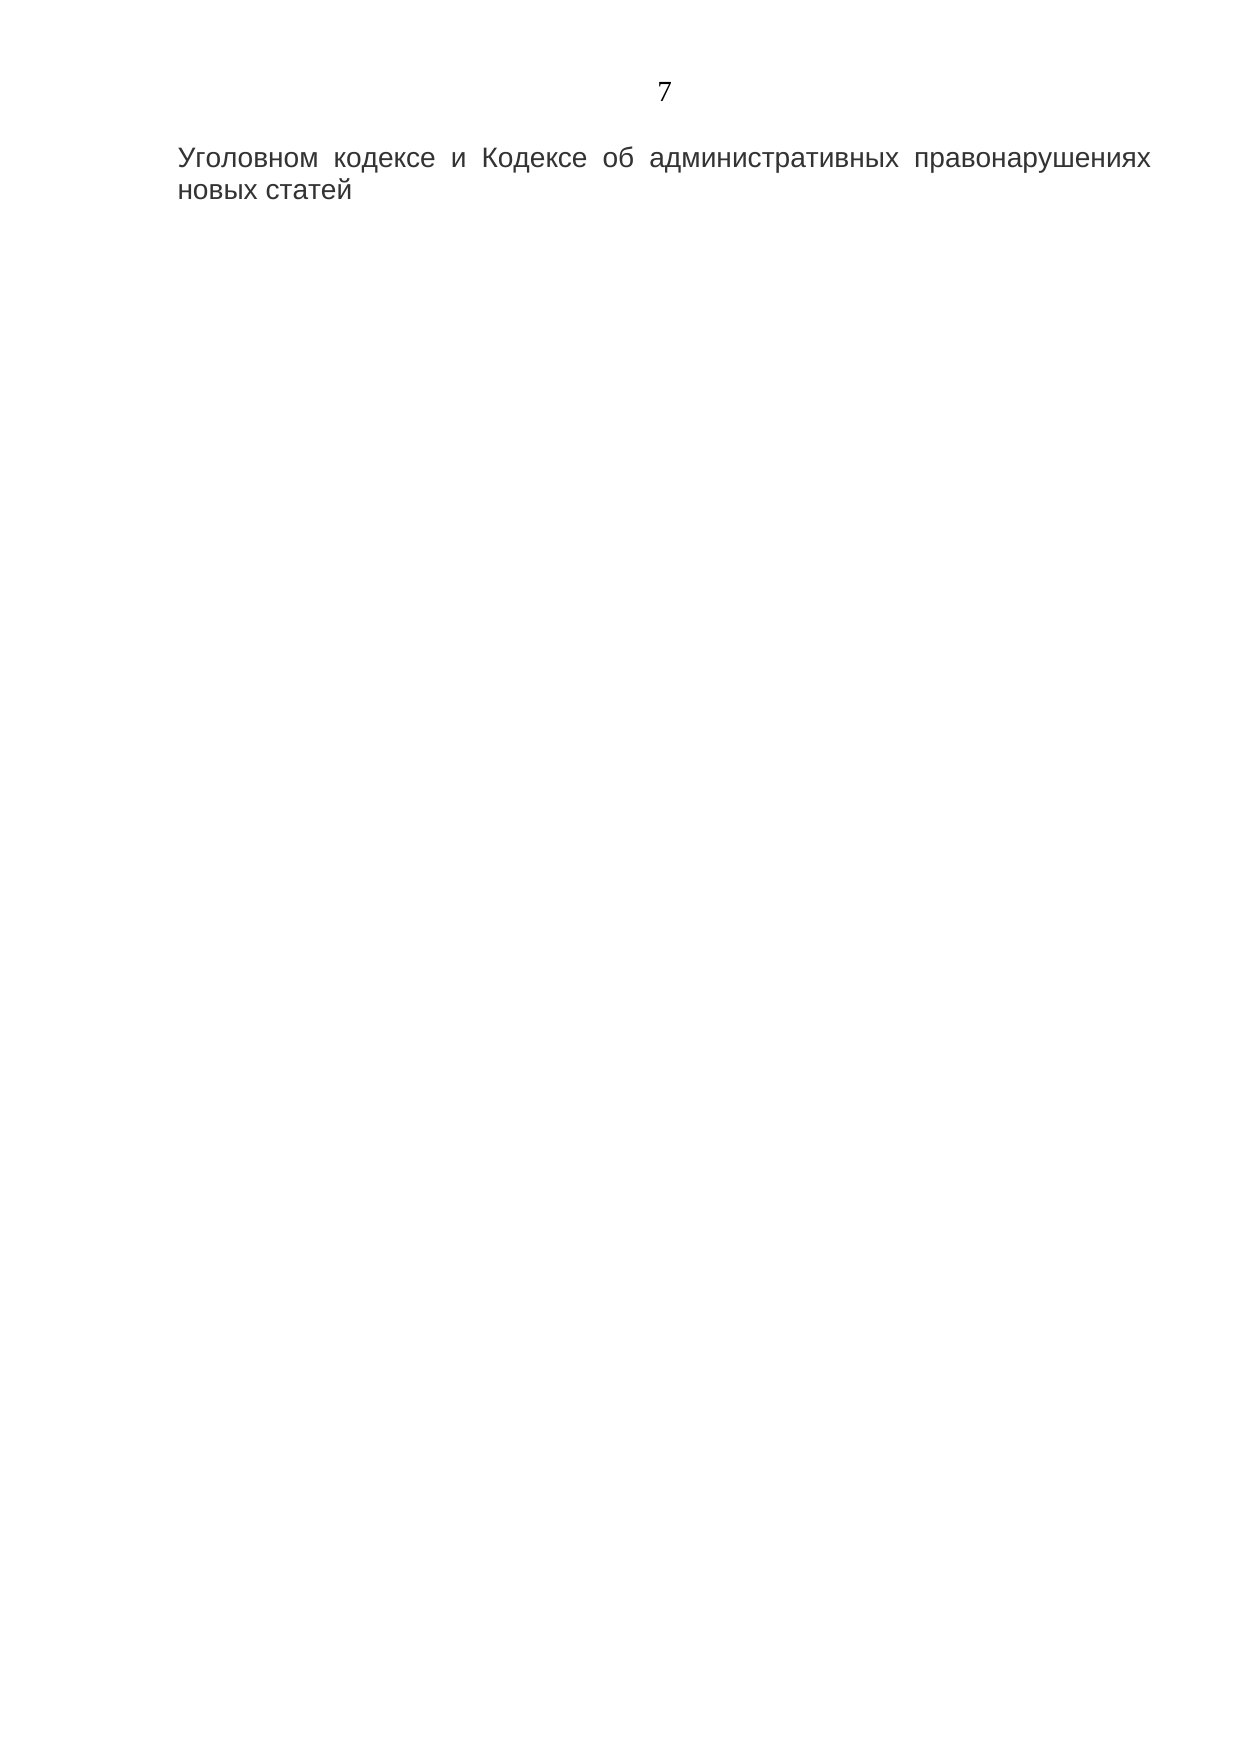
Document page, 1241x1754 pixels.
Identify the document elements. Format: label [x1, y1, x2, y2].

text [177, 141, 1152, 206]
